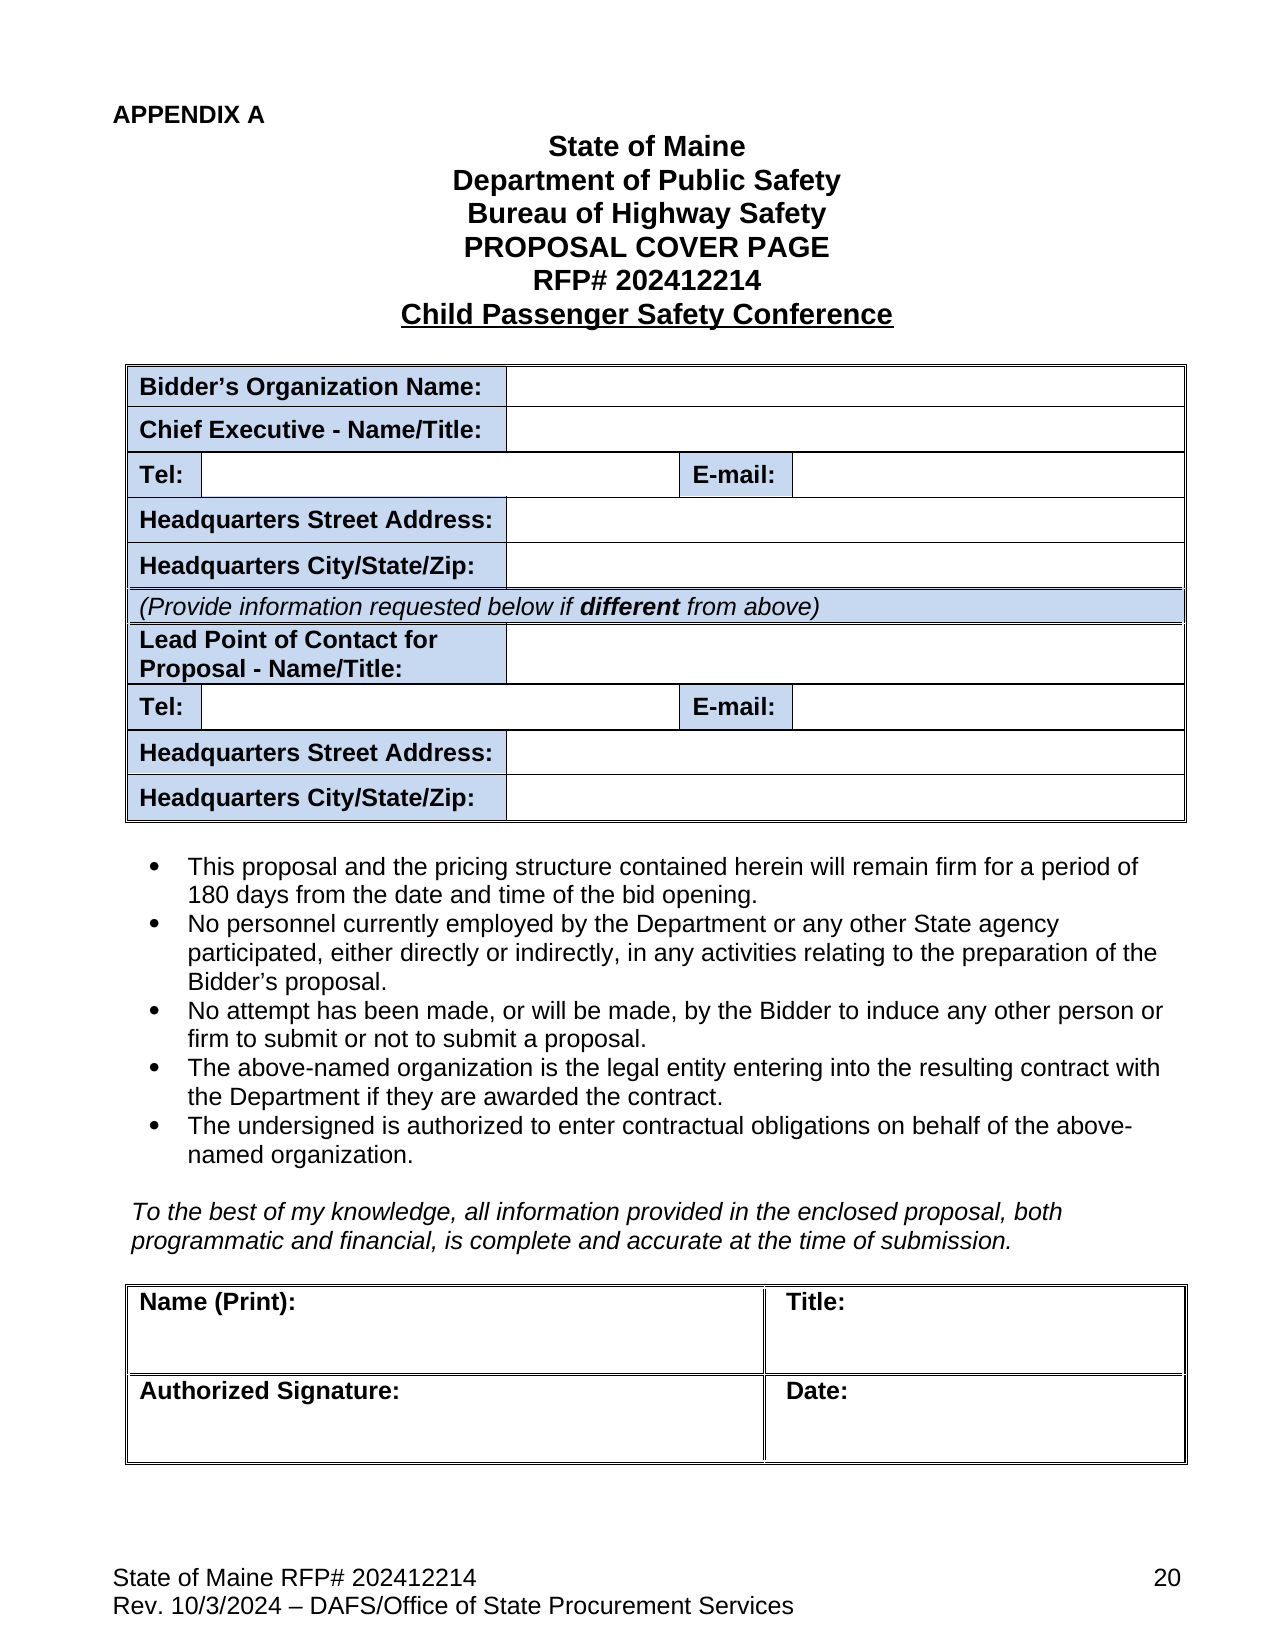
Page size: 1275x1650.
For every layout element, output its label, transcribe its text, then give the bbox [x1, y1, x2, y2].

table_header Title: [765, 1287, 1184, 1373]
list The above-named organization is the legal entity entering into the resulting contract with the Department if they are awarded the contract. [150, 1053, 1181, 1111]
table_cell [507, 731, 1184, 773]
table_cell Date: [765, 1373, 1186, 1462]
text Department of Public Safety [112, 163, 1181, 196]
table_cell [507, 498, 1184, 542]
list No attempt has been made, or will be made, by the Bidder to induce any other person or firm to submit or not to submit a proposal. [150, 996, 1181, 1053]
text Bureau of Highway Safety [112, 196, 1181, 230]
table_cell [202, 453, 679, 496]
table_cell [793, 453, 1184, 496]
table_cell [507, 407, 1184, 451]
table_header Name (Print): [128, 1285, 765, 1373]
table_cell [202, 685, 679, 729]
table_cell (Provide information requested below if different from above) [127, 587, 1186, 622]
table_cell Tel: [128, 685, 201, 729]
text State of Maine [112, 129, 1181, 163]
table_cell Tel: [128, 453, 201, 496]
table_cell [507, 622, 1186, 683]
table_cell Headquarters Street Address: [128, 731, 506, 773]
list The undersigned is authorized to enter contractual obligations on behalf of the above-named organization. [150, 1111, 1181, 1168]
table_cell [793, 685, 1184, 729]
table_cell E-mail: [680, 453, 792, 496]
text APPENDIX A [112, 100, 1181, 129]
list This proposal and the pricing structure contained herein will remain firm for a period of 180 days from the date and time of the bid opening. [150, 852, 1181, 909]
list No personnel currently employed by the Department or any other State agency participated, either directly or indirectly, in any activities relating to the preparation of the Bidder’s proposal. [150, 909, 1181, 996]
table_cell Headquarters City/State/Zip: [128, 543, 506, 587]
table_header Bidder’s Organization Name: [128, 367, 506, 406]
text RFP# 202412214 [112, 263, 1181, 297]
table_cell Chief Executive - Name/Title: [128, 407, 506, 451]
table_cell Headquarters City/State/Zip: [128, 775, 506, 820]
text Child Passenger Safety Conference [112, 297, 1181, 330]
text To the best of my knowledge, all information provided in the enclosed proposal, both programmatic and financial, is complete and accurate at the time of submission. [131, 1197, 1181, 1255]
table_cell [507, 775, 1184, 820]
table_cell Authorized Signature: [127, 1373, 765, 1462]
table_header [507, 367, 1184, 406]
table_cell [507, 543, 1184, 587]
table_cell Lead Point of Contact for Proposal - Name/Title: [127, 622, 506, 683]
text PROPOSAL COVER PAGE [112, 230, 1181, 263]
table_cell E-mail: [680, 685, 792, 729]
table_cell Headquarters Street Address: [128, 498, 506, 542]
